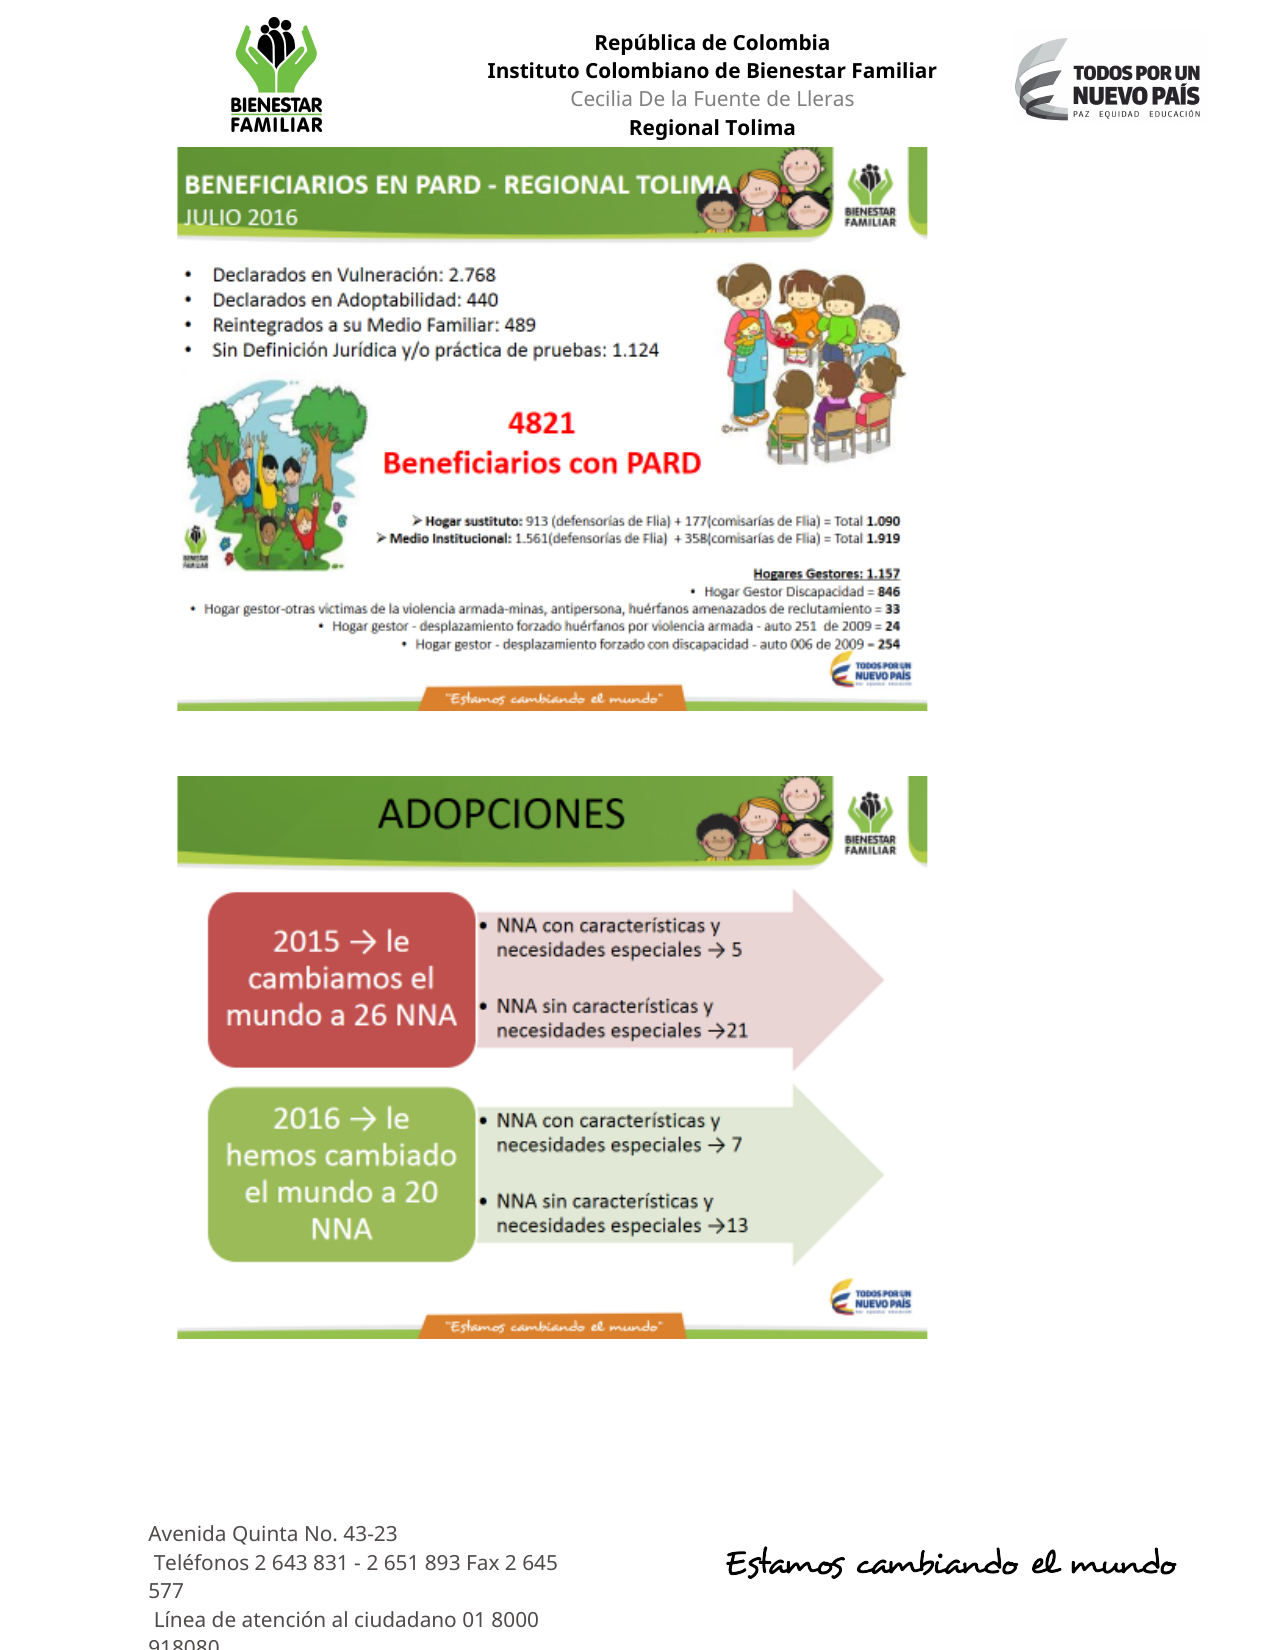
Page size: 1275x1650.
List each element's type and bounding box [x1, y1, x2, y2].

picture [231, 17, 322, 132]
picture [1011, 30, 1207, 125]
picture [702, 1522, 1189, 1602]
picture [177, 776, 928, 1339]
picture [177, 147, 928, 711]
